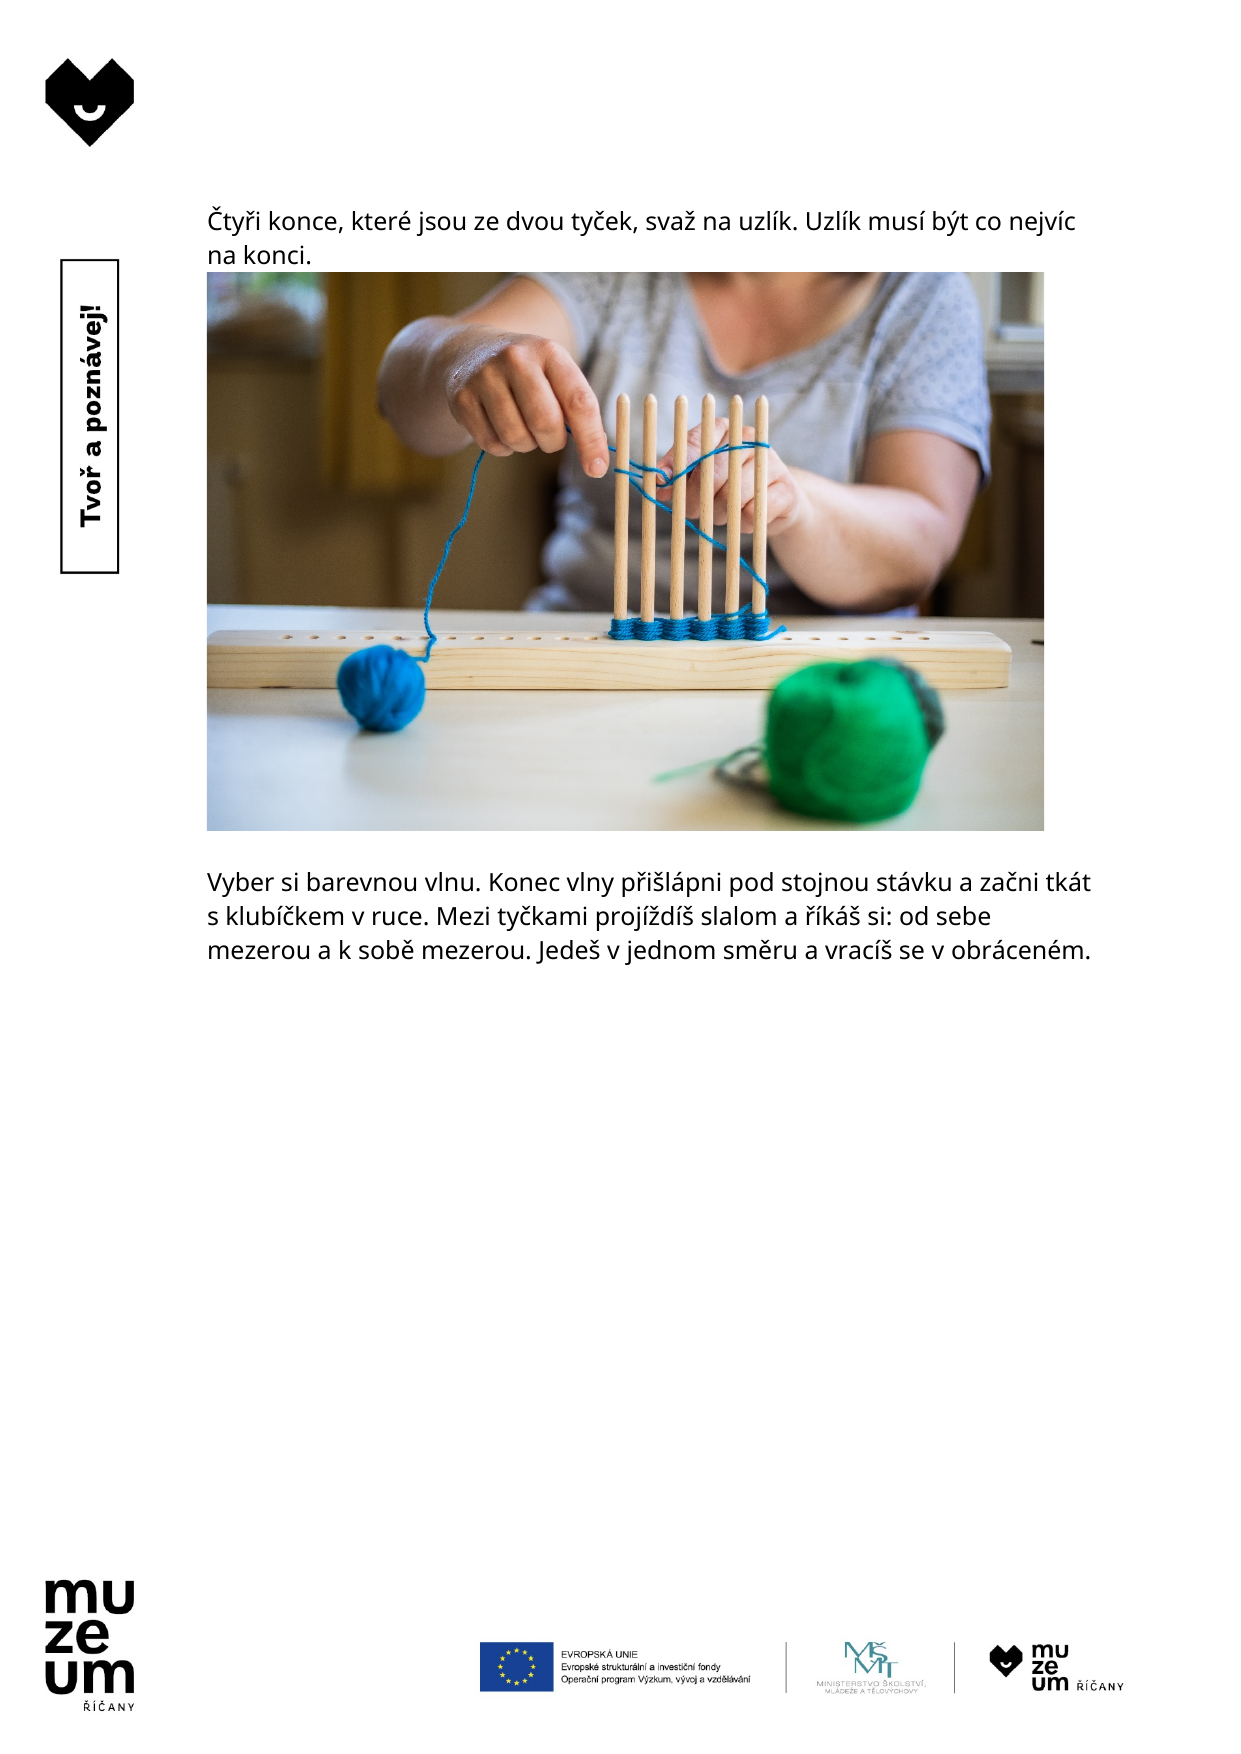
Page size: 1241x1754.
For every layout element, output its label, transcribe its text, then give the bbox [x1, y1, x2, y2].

picture [2, 0, 1241, 1752]
text Vyber si barevnou vlnu. Konec vlny přišlápni pod stojnou stávku a začni tkát s klubíčkem v ruce. Mezi tyčkami projíždíš slalom a říkáš si: od sebe mezerou a k sobě mezerou. Jedeš v jednom směru a vracíš se v obráceném. [207, 864, 1092, 967]
text Čtyři konce, které jsou ze dvou tyček, svaž na uzlík. Uzlík musí být co nejvíc na konci. [207, 204, 1092, 272]
